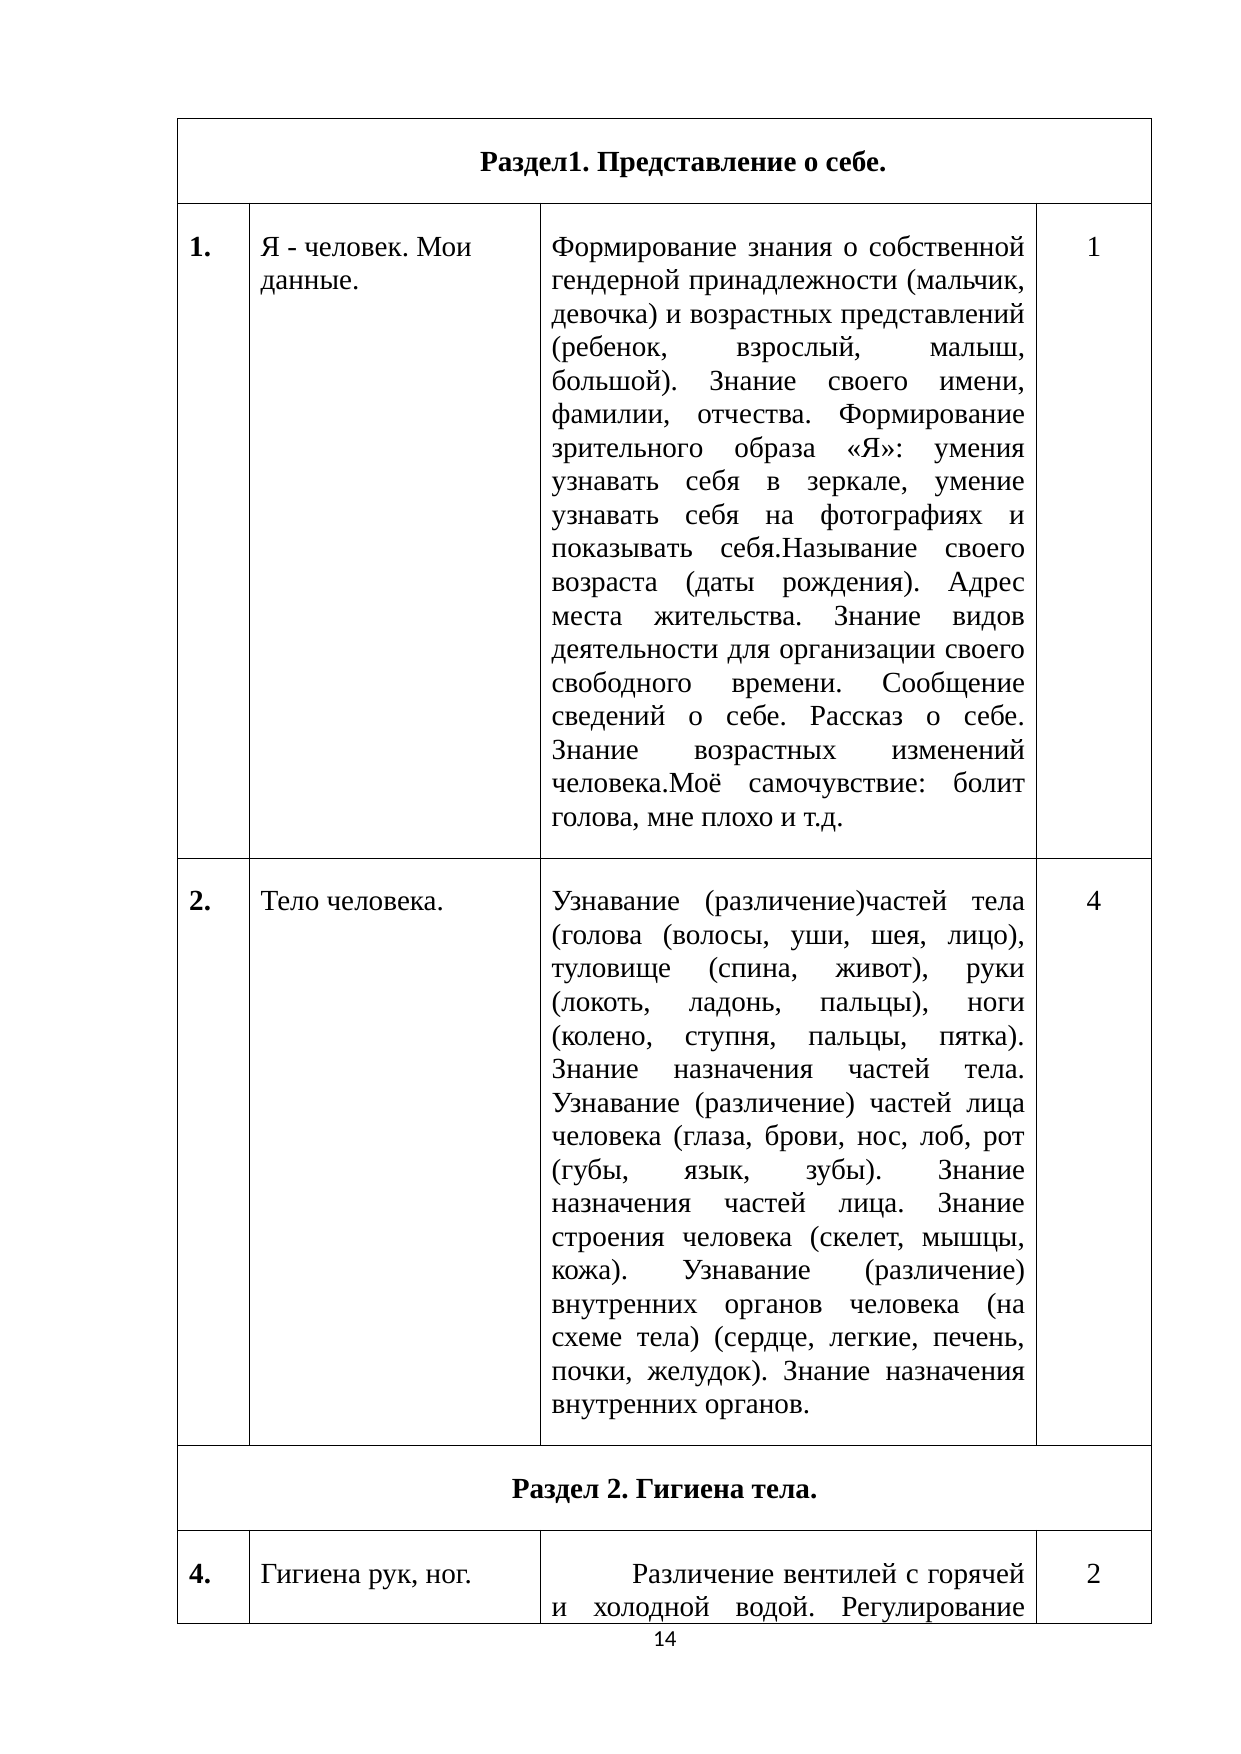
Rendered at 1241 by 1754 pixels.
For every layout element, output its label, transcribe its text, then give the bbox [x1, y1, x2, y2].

table_cell Тело человека. [250, 859, 540, 1445]
table_cell 1 [1037, 204, 1151, 857]
table_cell 2 [1037, 1531, 1151, 1623]
table_cell Я - человек. Мои данные. [250, 204, 540, 857]
table_cell 4 [1037, 859, 1151, 1445]
table_cell Гигиена рук, ног. [250, 1531, 540, 1623]
table_cell Раздел 2. Гигиена тела. [178, 1446, 1151, 1530]
table_cell 2. [178, 859, 249, 1445]
table_cell Формирование знания о собственной гендерной принадлежности (мальчик, девочка) и возрастных представлений (ребенок, взрослый, малыш, большой). Знание своего имени, фамилии, отчества. Формирование зрительного образа «Я»: умения узнавать себя в зеркале, умение узнавать себя на фотографиях и показывать себя.Называние своего возраста (даты рождения). Адрес места жительства. Знание видов деятельности для организации своего свободного времени. Сообщение сведений о себе. Рассказ о себе. Знание возрастных изменений человека.Моё самочувствие: болит голова, мне плохо и т.д. [541, 204, 1036, 857]
table_cell Раздел1. Представление о себе. [178, 119, 1151, 203]
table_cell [541, 1531, 1036, 1623]
table_cell Узнавание (различение)частей тела (голова (волосы, уши, шея, лицо), туловище (спина, живот), руки (локоть, ладонь, пальцы), ноги (колено, ступня, пальцы, пятка). Знание назначения частей тела. Узнавание (различение) частей лица человека (глаза, брови, нос, лоб, рот (губы, язык, зубы). Знание назначения частей лица. Знание строения человека (скелет, мышцы, кожа). Узнавание (различение) внутренних органов человека (на схеме тела) (сердце, легкие, печень, почки, желудок). Знание назначения внутренних органов. [541, 859, 1036, 1445]
table_cell 4. [178, 1531, 249, 1623]
table_cell 1. [178, 204, 249, 857]
